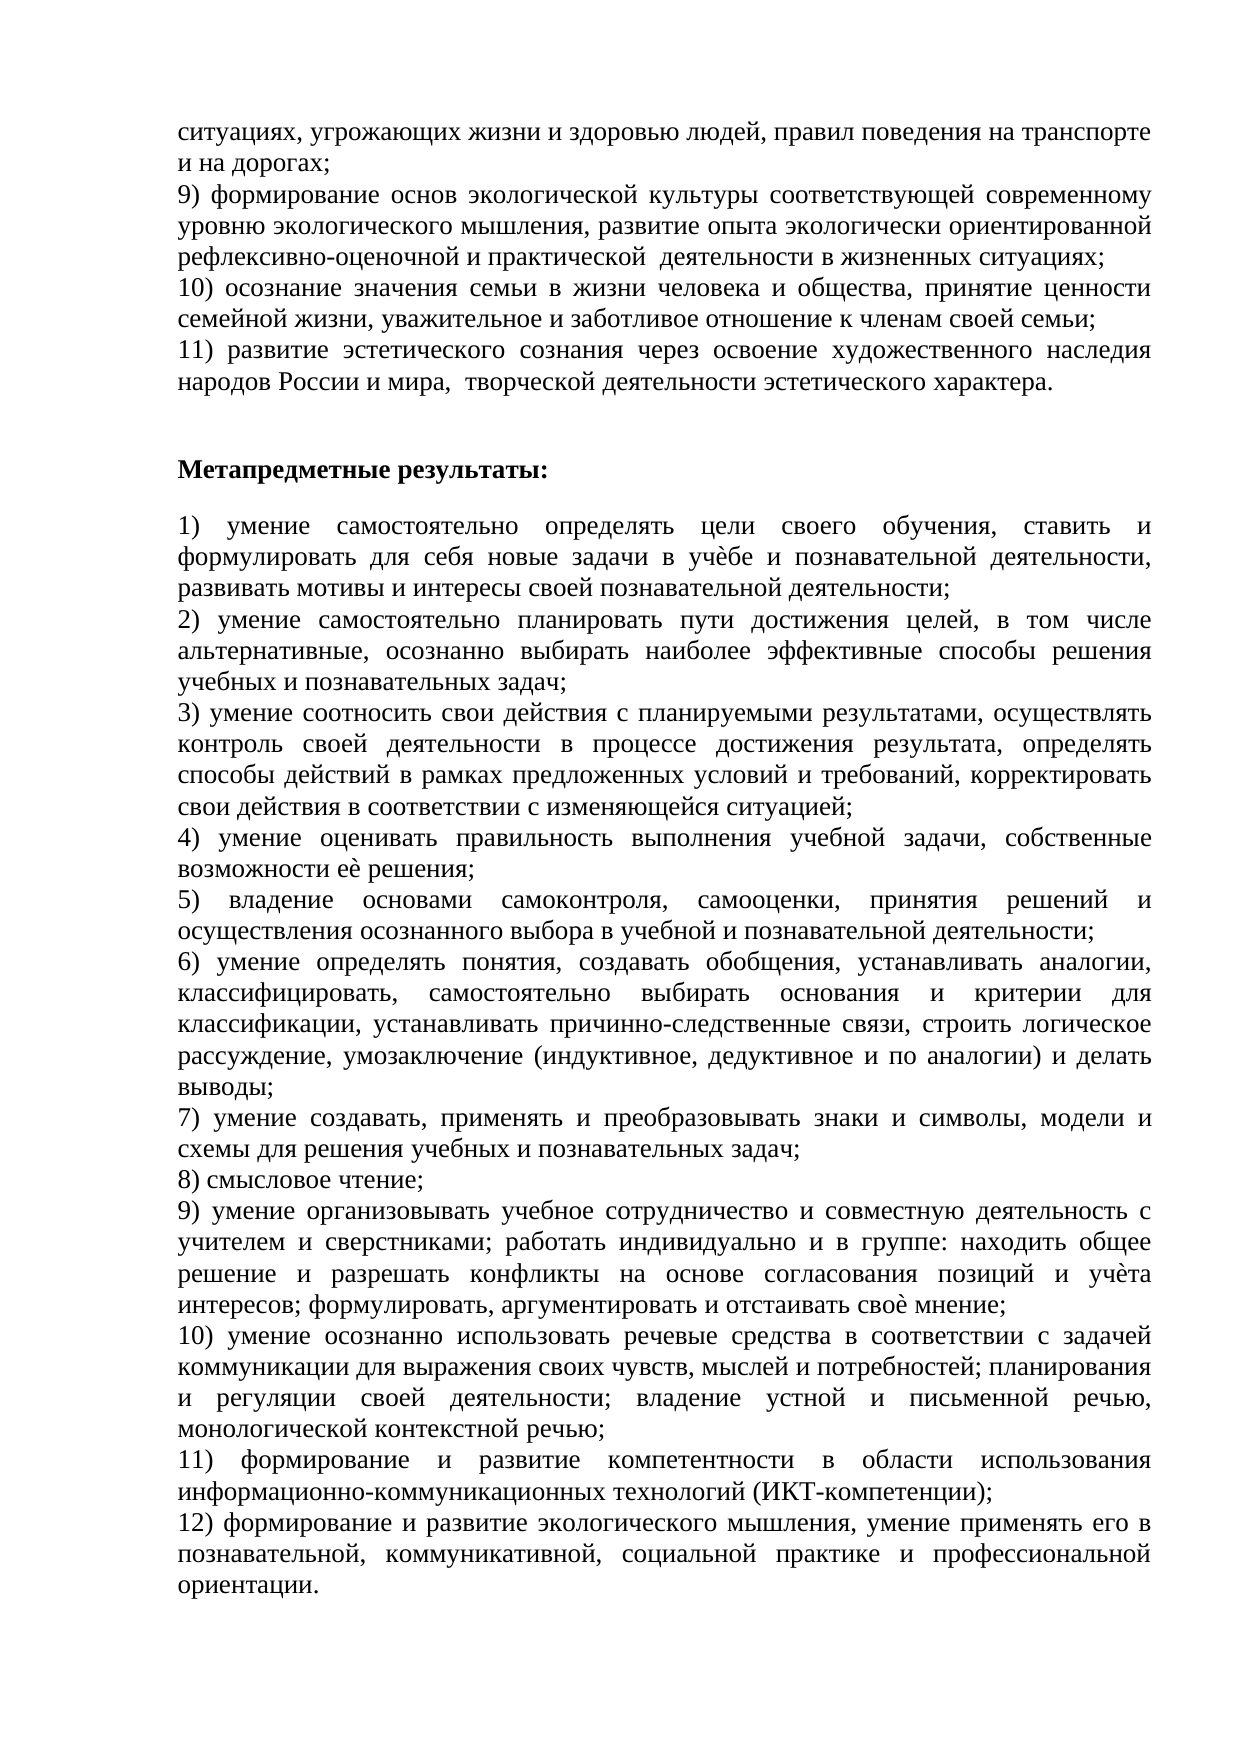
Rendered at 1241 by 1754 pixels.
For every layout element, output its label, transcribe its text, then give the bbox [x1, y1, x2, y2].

text Метапредметные результаты: [177, 453, 1198, 484]
list формирование основ экологической культуры соответствующей современному уровню экологического мышления, развитие опыта экологически ориентированной рефлексивно-оценочной и практической деятельности в жизненных ситуациях; [177, 178, 1152, 271]
list умение соотносить свои действия с планируемыми результатами, осуществлять контроль своей деятельности в процессе достижения результата, определять способы действий в рамках предложенных условий и требований, корректировать свои действия в соответствии с изменяющейся ситуацией; [177, 696, 1152, 821]
list умение создавать, применять и преобразовывать знаки и символы, модели и схемы для решения учебных и познавательных задач; [177, 1101, 1152, 1163]
list умение самостоятельно определять цели своего обучения, ставить и формулировать для себя новые задачи в учѐбе и познавательной деятельности, развивать мотивы и интересы своей познавательной деятельности; [177, 509, 1151, 603]
list развитие эстетического сознания через освоение художественного наследия народов России и мира, творческой деятельности эстетического характера. [177, 333, 1151, 396]
list умение оценивать правильность выполнения учебной задачи, собственные возможности еѐ решения; [177, 821, 1152, 883]
list формирование и развитие компетентности в области использования информационно-коммуникационных технологий (ИКТ-компетенции); [177, 1444, 1151, 1506]
text ситуациях, угрожающих жизни и здоровью людей, правил поведения на транспорте и на дорогах; [177, 115, 1151, 178]
list умение определять понятия, создавать обобщения, устанавливать аналогии, классифицировать, самостоятельно выбирать основания и критерии для классификации, устанавливать причинно-следственные связи, строить логическое рассуждение, умозаключение (индуктивное, дедуктивное и по аналогии) и делать выводы; [177, 945, 1152, 1101]
list владение основами самоконтроля, самооценки, принятия решений и осуществления осознанного выбора в учебной и познавательной деятельности; [177, 883, 1151, 945]
list осознание значения семьи в жизни человека и общества, принятие ценности семейной жизни, уважительное и заботливое отношение к членам своей семьи; [177, 271, 1152, 333]
list умение организовывать учебное сотрудничество и совместную деятельность с учителем и сверстниками; работать индивидуально и в группе: находить общее решение и разрешать конфликты на основе согласования позиций и учѐта интересов; формулировать, аргументировать и отстаивать своѐ мнение; [177, 1194, 1152, 1319]
list смысловое чтение; [177, 1163, 1198, 1194]
list формирование и развитие экологического мышления, умение применять его в познавательной, коммуникативной, социальной практике и профессиональной ориентации. [177, 1506, 1151, 1599]
list умение осознанно использовать речевые средства в соответствии с задачей коммуникации для выражения своих чувств, мыслей и потребностей; планирования и регуляции своей деятельности; владение устной и письменной речью, монологической контекстной речью; [177, 1319, 1152, 1444]
list умение самостоятельно планировать пути достижения целей, в том числе альтернативные, осознанно выбирать наиболее эффективные способы решения учебных и познавательных задач; [177, 603, 1152, 696]
